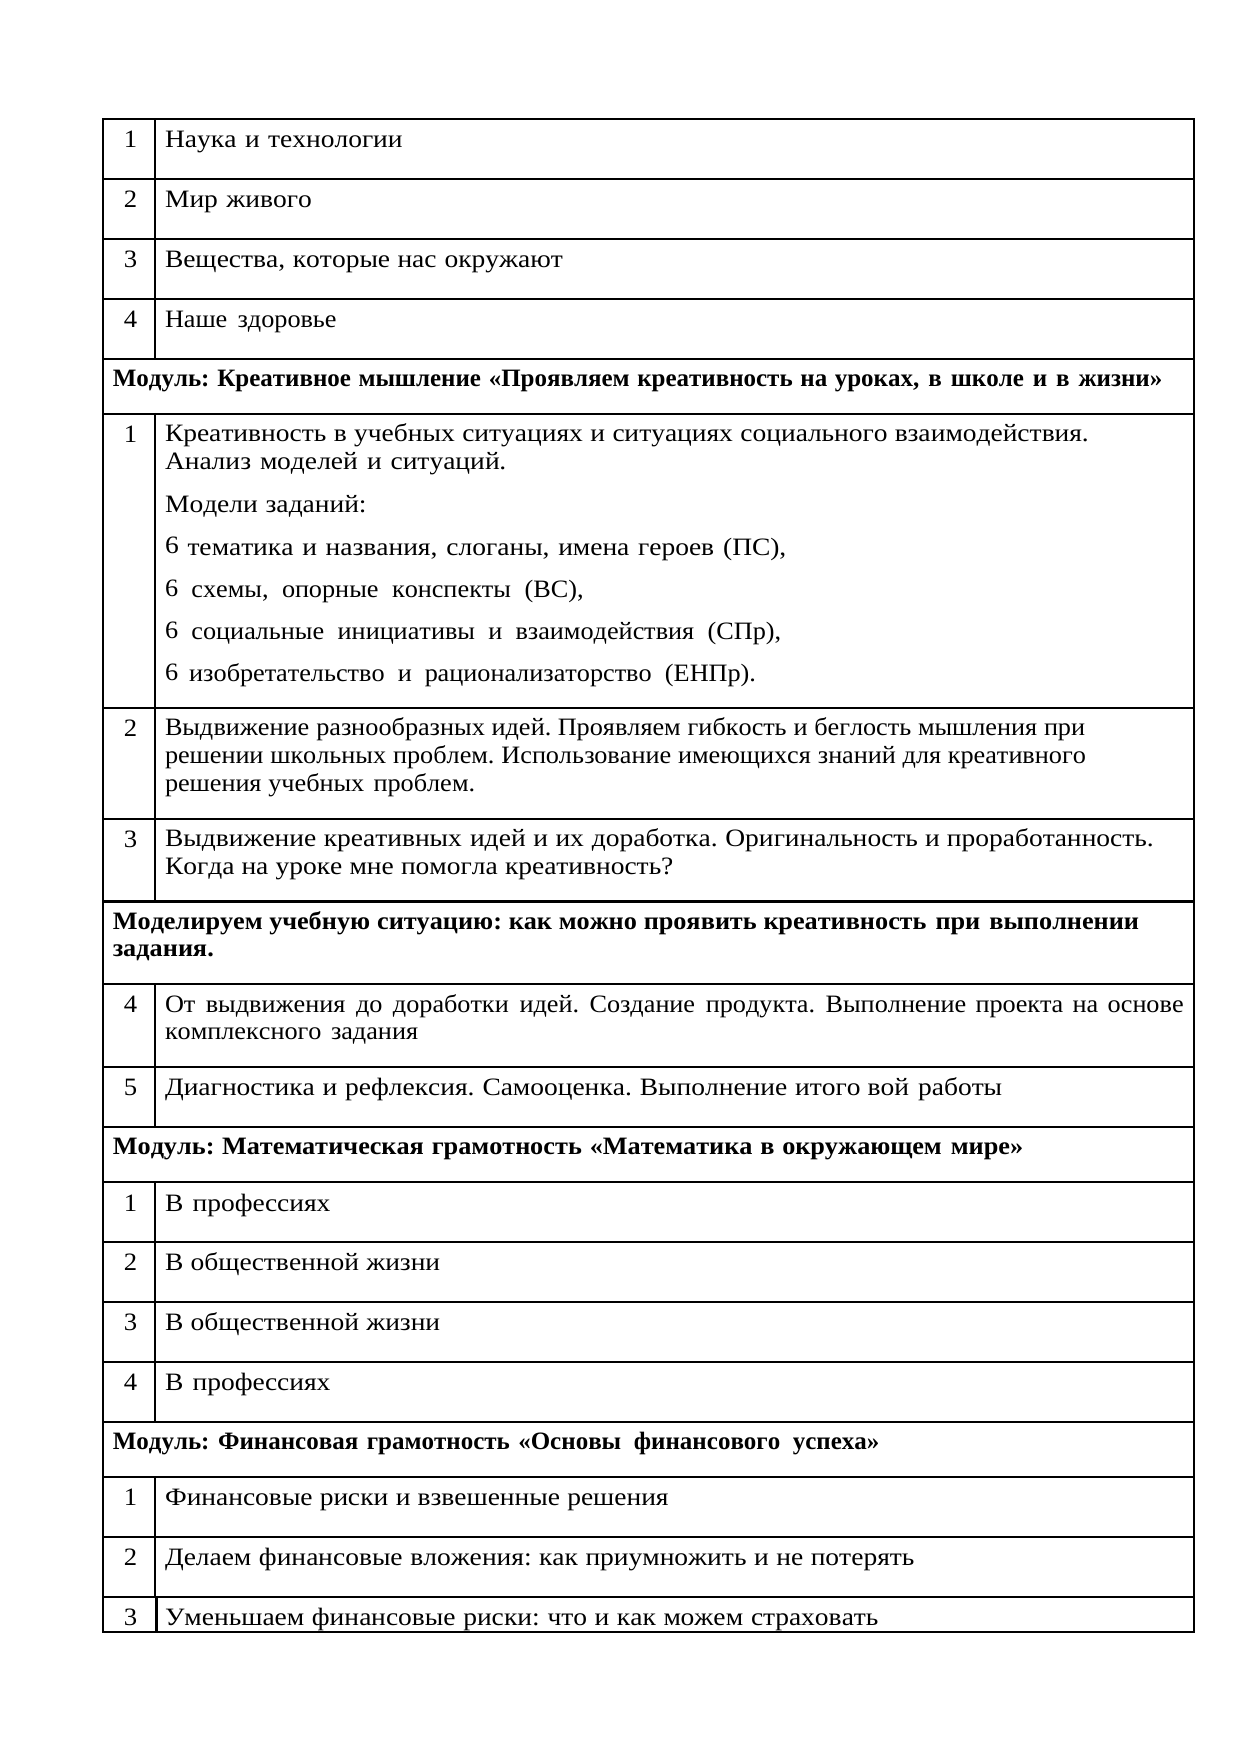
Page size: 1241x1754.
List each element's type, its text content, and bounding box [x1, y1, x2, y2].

table_cell 1 [104, 1478, 154, 1536]
table_cell Диагностика и рефлексия. Самооценка. Выполнение итого вой работы [156, 1068, 1193, 1126]
table_cell 4 [104, 300, 154, 358]
table_cell 1 [104, 1183, 154, 1241]
table_cell 3 [104, 1303, 154, 1361]
table_cell В общественной жизни [156, 1243, 1193, 1301]
table_cell 2 [104, 709, 154, 817]
table_cell Наше здоровье [156, 300, 1193, 358]
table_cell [158, 1598, 1193, 1631]
table_cell 4 [104, 1363, 154, 1421]
table_cell Креативность в учебных ситуациях и ситуациях социального взаимодействия. Анализ моделей и ситуаций. Модели заданий: 6 тематика и названия, слоганы, имена героев (ПС), 6 схемы, опорные конспекты (ВС), 6 социальные инициативы и взаимодействия (СПр), 6 изобретательство и рационализаторство (ЕНПр). [156, 415, 1193, 707]
table_cell В профессиях [156, 1363, 1193, 1421]
table_cell Финансовые риски и взвешенные решения [156, 1478, 1193, 1536]
table_cell 2 [104, 180, 154, 238]
table_cell Вещества, которые нас окружают [156, 240, 1193, 298]
table_cell 3 [104, 820, 154, 900]
table_cell В профессиях [156, 1183, 1193, 1241]
table_cell Выдвижение креативных идей и их доработка. Оригинальность и проработанность. Когда на уроке мне помогла креативность? [156, 820, 1193, 900]
table_cell В общественной жизни [156, 1303, 1193, 1361]
table_cell 3 [104, 240, 154, 298]
table_cell Модуль: Финансовая грамотность «Основы финансового успеха» [104, 1423, 1193, 1476]
table_cell Выдвижение разнообразных идей. Проявляем гибкость и беглость мышления при решении школьных проблем. Использование имеющихся знаний для креативного решения учебных проблем. [156, 709, 1193, 817]
table_cell 1 [104, 120, 154, 178]
table_cell 5 [104, 1068, 154, 1126]
table_cell От выдвижения до доработки идей. Создание продукта. Выполнение проекта на основе комплексного задания [156, 985, 1193, 1066]
table_cell 3 [104, 1598, 155, 1631]
table_cell Модуль: Креативное мышление «Проявляем креативность на уроках, в школе и в жизни» [104, 360, 1193, 413]
table_cell Наука и технологии [156, 120, 1193, 178]
table_cell 2 [104, 1538, 154, 1596]
table_cell Моделируем учебную ситуацию: как можно проявить креативность при выполнении задания. [104, 903, 1193, 983]
table_cell 1 [104, 415, 154, 707]
table_cell 4 [104, 985, 154, 1066]
table_cell Мир живого [156, 180, 1193, 238]
table_cell 2 [104, 1243, 154, 1301]
table_cell Модуль: Математическая грамотность «Математика в окружающем мире» [104, 1128, 1193, 1181]
table_cell Делаем финансовые вложения: как приумножить и не потерять [156, 1538, 1193, 1596]
